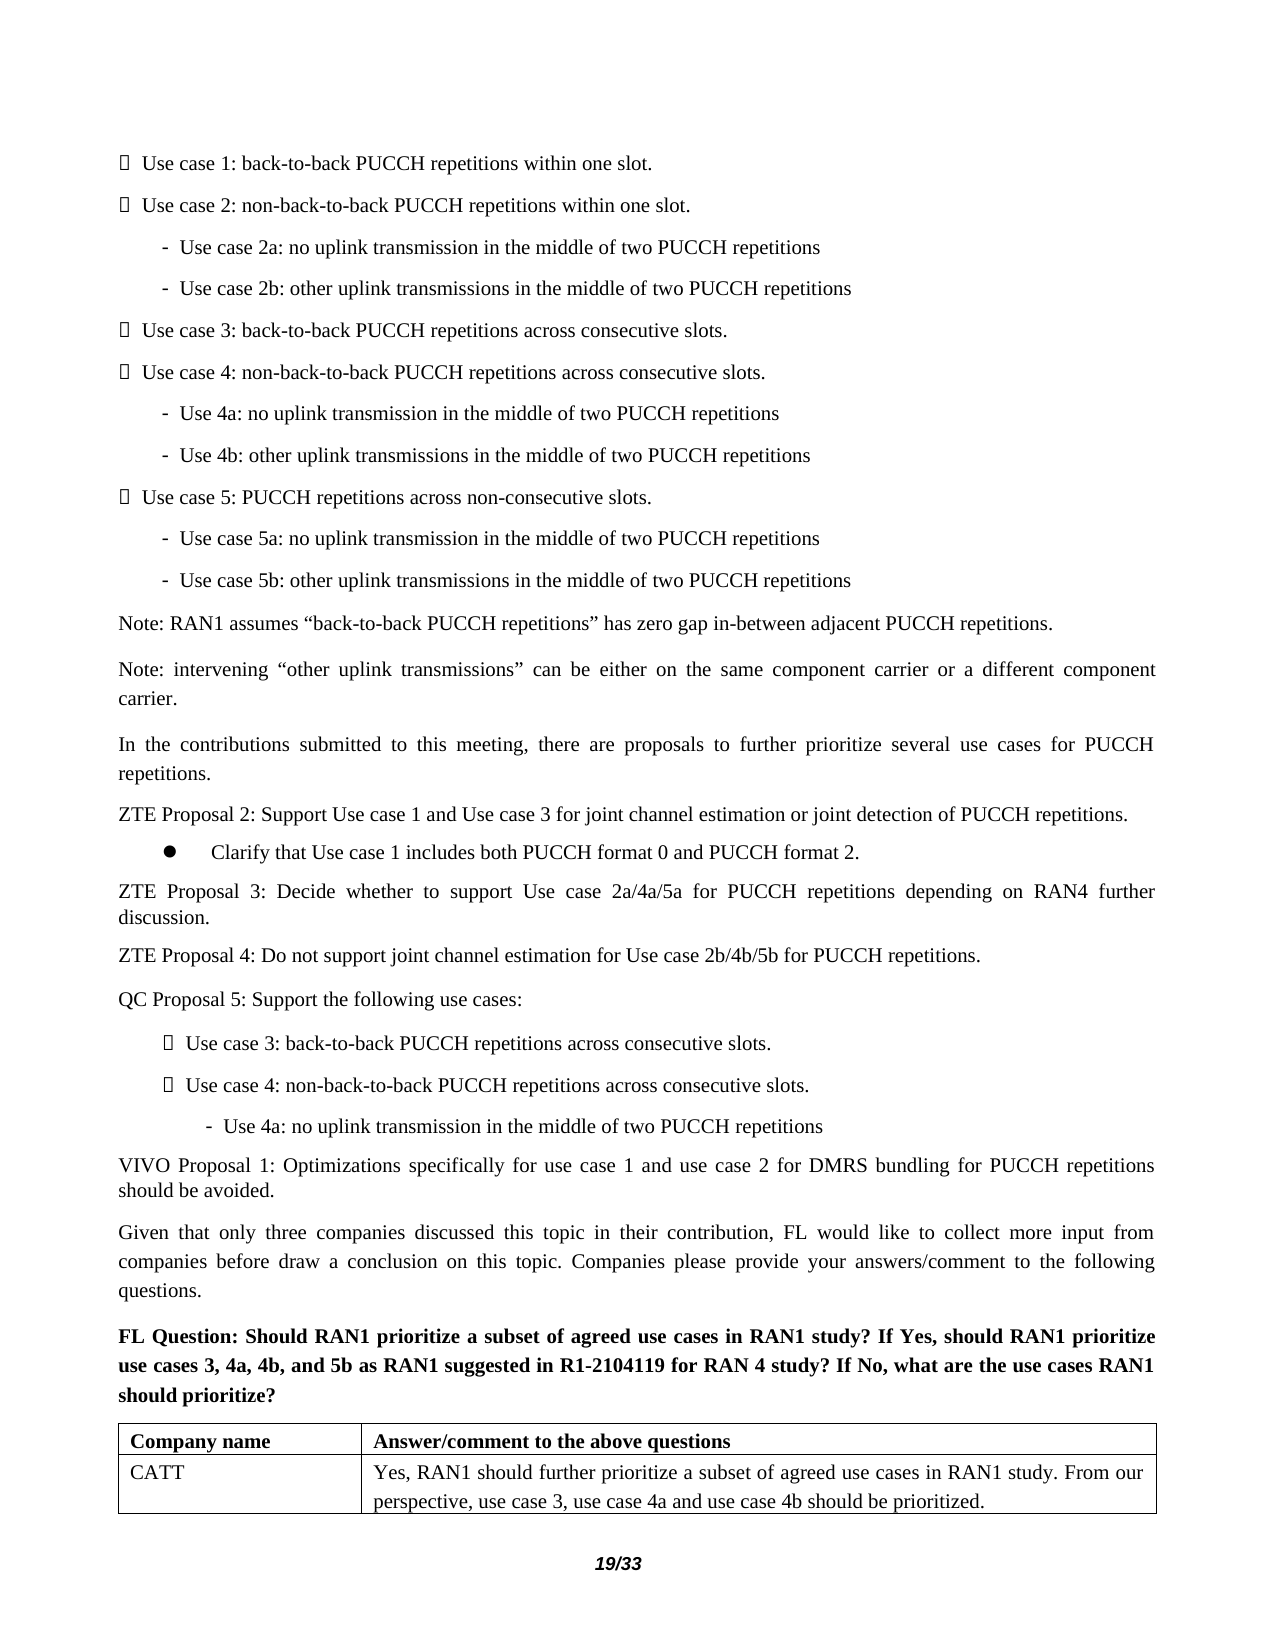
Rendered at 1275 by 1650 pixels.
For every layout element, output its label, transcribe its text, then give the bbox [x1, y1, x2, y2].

text  Use case 4: non-back-to-back PUCCH repetitions across consecutive slots. [118, 356, 1157, 385]
text ‐ Use case 5b: other uplink transmissions in the middle of two PUCCH repetitions [162, 564, 1157, 593]
text  Use case 5: PUCCH repetitions across non-consecutive slots. [118, 481, 1157, 510]
list Clarify that Use case 1 includes both PUCCH format 0 and PUCCH format 2. [162, 840, 1157, 864]
text ZTE Proposal 4: Do not support joint channel estimation for Use case 2b/4b/5b for PUCCH repetitions. [118, 943, 1157, 967]
text QC Proposal 5: Support the following use cases: [118, 982, 1157, 1011]
text Note: intervening “other uplink transmissions” can be either on the same component carrier or a different component carrier. [118, 652, 1157, 710]
text Given that only three companies discussed this topic in their contribution, FL would like to collect more input from companies before draw a conclusion on this topic. Companies please provide your answers/comment to the following questions. [118, 1215, 1157, 1302]
text ‐ Use case 5a: no uplink transmission in the middle of two PUCCH repetitions [162, 523, 1157, 552]
table_cell CATT [119, 1455, 361, 1513]
text  Use case 3: back-to-back PUCCH repetitions across consecutive slots. [162, 1027, 1157, 1057]
text  Use case 2: non-back-to-back PUCCH repetitions within one slot. [118, 189, 1157, 218]
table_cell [362, 1455, 1156, 1513]
text ‐ Use 4a: no uplink transmission in the middle of two PUCCH repetitions [162, 398, 1157, 427]
text ‐ Use 4a: no uplink transmission in the middle of two PUCCH repetitions [206, 1111, 1157, 1140]
text  Use case 4: non-back-to-back PUCCH repetitions across consecutive slots. [162, 1069, 1157, 1098]
table_header Answer/comment to the above questions [362, 1424, 1156, 1453]
text ‐ Use 4b: other uplink transmissions in the middle of two PUCCH repetitions [162, 439, 1157, 468]
text  Use case 3: back-to-back PUCCH repetitions across consecutive slots. [118, 314, 1157, 343]
text ‐ Use case 2a: no uplink transmission in the middle of two PUCCH repetitions [162, 231, 1157, 260]
text FL Question: Should RAN1 prioritize a subset of agreed use cases in RAN1 study? If Yes, should RAN1 prioritize use cases 3, 4a, 4b, and 5b as RAN1 suggested in R1-2104119 for RAN 4 study? If No, what are the use cases RAN1 should prioritize? [118, 1319, 1157, 1407]
text ‐ Use case 2b: other uplink transmissions in the middle of two PUCCH repetitions [162, 273, 1157, 302]
text Note: RAN1 assumes “back-to-back PUCCH repetitions” has zero gap in-between adjacent PUCCH repetitions. [118, 606, 1157, 635]
text In the contributions submitted to this meeting, there are proposals to further prioritize several use cases for PUCCH repetitions. [118, 727, 1157, 785]
table_header Company name [119, 1424, 361, 1453]
text ZTE Proposal 2: Support Use case 1 and Use case 3 for joint channel estimation or joint detection of PUCCH repetitions. [118, 802, 1157, 826]
text ZTE Proposal 3: Decide whether to support Use case 2a/4a/5a for PUCCH repetitions depending on RAN4 further discussion. [118, 879, 1157, 929]
text  Use case 1: back-to-back PUCCH repetitions within one slot. [118, 148, 1157, 177]
